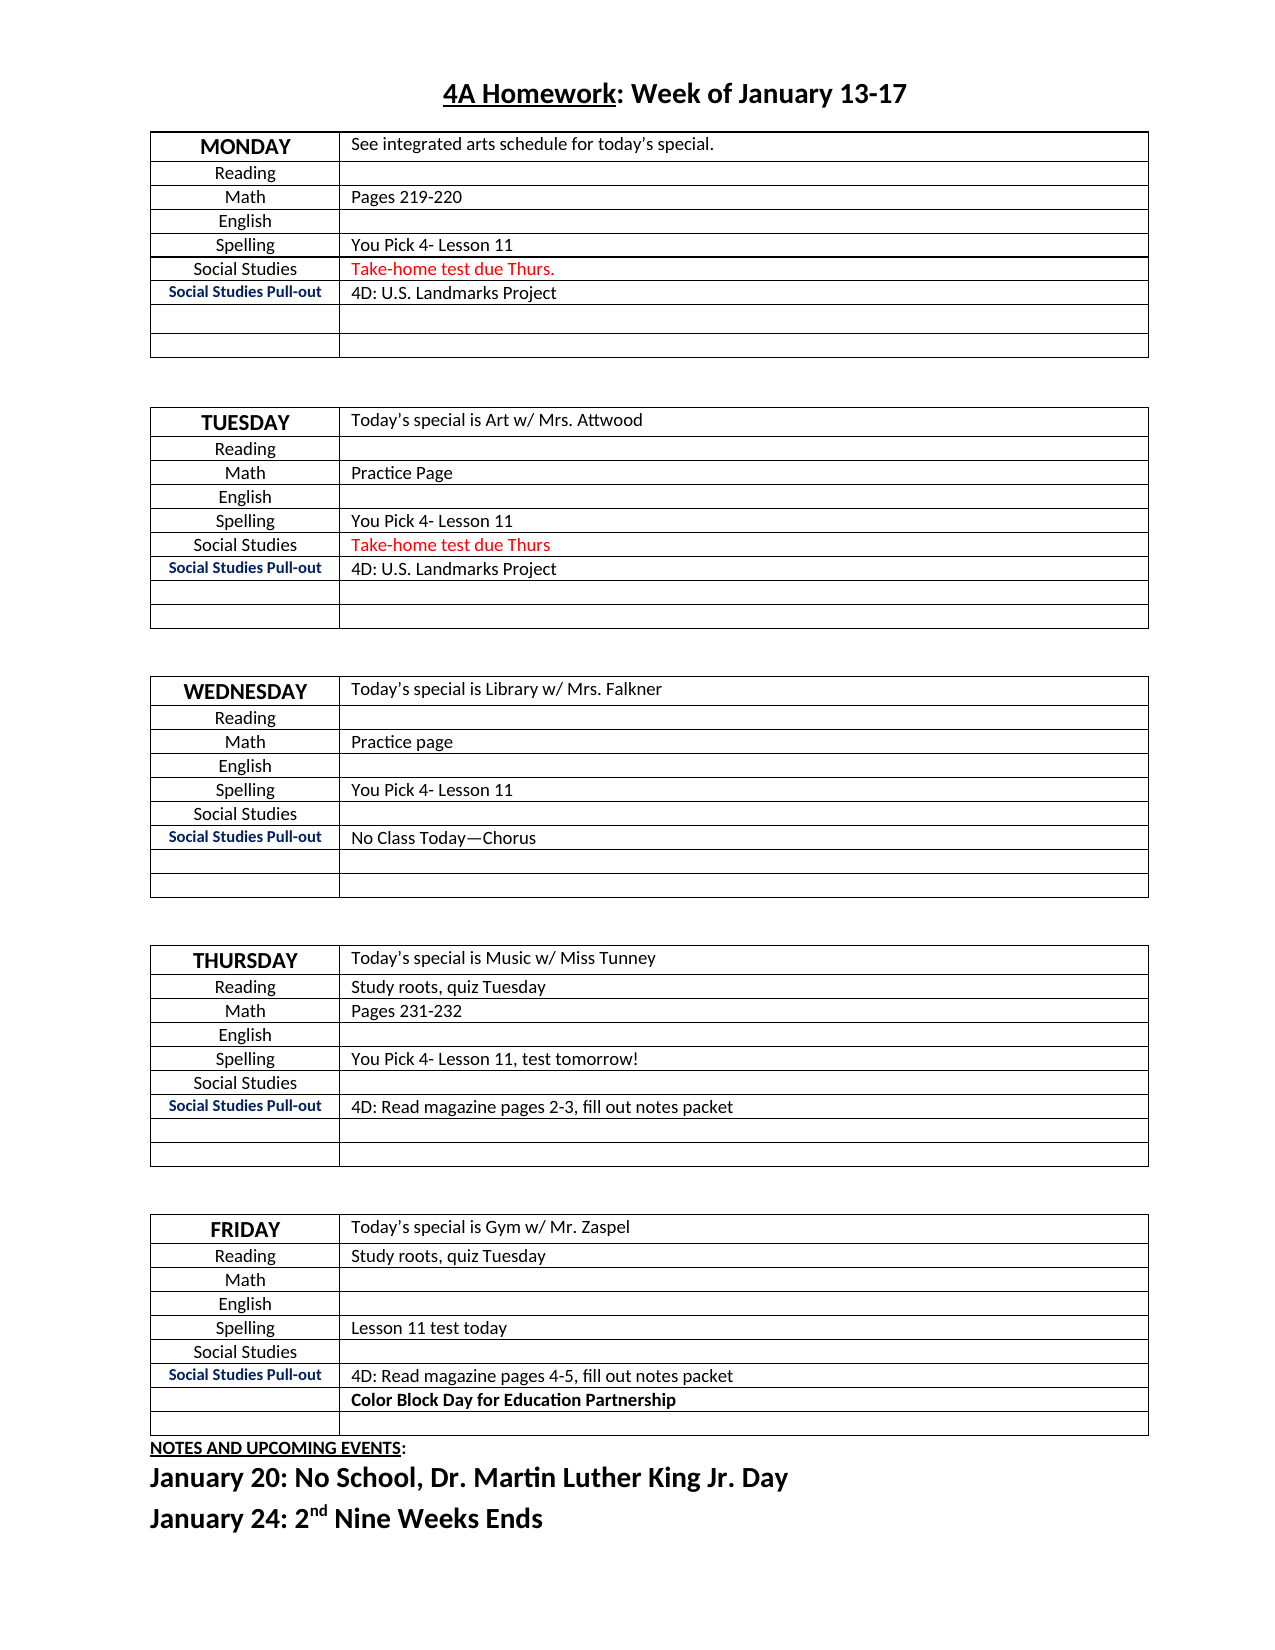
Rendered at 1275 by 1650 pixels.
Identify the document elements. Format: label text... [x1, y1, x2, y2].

table_cell [340, 754, 1148, 777]
table_cell Spelling [151, 1316, 339, 1339]
table_cell English [151, 754, 339, 777]
table_cell Math [151, 461, 339, 484]
table_cell Spelling [151, 778, 339, 801]
table_cell [151, 305, 339, 333]
table_cell Social Studies [151, 533, 339, 556]
table_cell Color Block Day for Education Partnership [340, 1388, 1148, 1411]
table_cell [340, 850, 1148, 873]
table_cell [340, 1292, 1148, 1315]
table_cell Reading [151, 162, 339, 184]
table_cell Spelling [151, 234, 339, 256]
table_cell Study roots, quiz Tuesday [340, 975, 1148, 998]
table_cell Take-home test due Thurs [340, 533, 1148, 556]
table_cell Practice page [340, 730, 1148, 753]
table_cell Practice Page [340, 461, 1148, 484]
table_cell [340, 802, 1148, 825]
table_cell [151, 334, 339, 357]
text January 24: 2nd Nine Weeks Ends [150, 1500, 1200, 1535]
table_cell 4D: Read magazine pages 2-3, fill out notes packet [340, 1095, 1148, 1118]
table_cell [151, 605, 339, 628]
table_cell Study roots, quiz Tuesday [340, 1244, 1148, 1267]
table_cell Social Studies Pull-out [151, 1095, 339, 1118]
table_header See integrated arts schedule for today’s special. [340, 133, 1148, 161]
table_cell You Pick 4- Lesson 11, test tomorrow! [340, 1047, 1148, 1070]
table_cell Social Studies [151, 1340, 339, 1363]
table_cell Reading [151, 1244, 339, 1267]
table_cell Take-home test due Thurs. [340, 258, 1148, 280]
table_cell [340, 1071, 1148, 1094]
table_cell [151, 1119, 339, 1142]
text 4A Homework: Week of January 13-17 [150, 75, 1200, 111]
table_cell 4D: U.S. Landmarks Project [340, 557, 1148, 580]
table_cell [340, 581, 1148, 604]
table_cell English [151, 485, 339, 508]
table_cell [151, 1388, 339, 1411]
table_cell You Pick 4- Lesson 11 [340, 509, 1148, 532]
table_cell Social Studies Pull-out [151, 826, 339, 849]
table_header Today’s special is Art w/ Mrs. Attwood [340, 408, 1148, 436]
table_cell [151, 1143, 339, 1166]
table_header THURSDAY [151, 946, 339, 974]
table_cell Social Studies Pull-out [151, 1364, 339, 1387]
table_cell [340, 210, 1148, 232]
table_cell [340, 334, 1148, 357]
table_header FRIDAY [151, 1215, 339, 1243]
table_cell English [151, 1023, 339, 1046]
table_cell [340, 305, 1148, 333]
table_cell Spelling [151, 1047, 339, 1070]
table_cell [151, 581, 339, 604]
table_cell [340, 437, 1148, 460]
table_cell [340, 1119, 1148, 1142]
text January 20: No School, Dr. Martin Luther King Jr. Day [150, 1459, 1200, 1494]
table_cell [340, 605, 1148, 628]
table_cell 4D: U.S. Landmarks Project [340, 281, 1148, 304]
table_cell [151, 1412, 339, 1435]
table_cell Reading [151, 437, 339, 460]
table_cell Reading [151, 706, 339, 729]
table_cell [340, 1268, 1148, 1291]
table_header WEDNESDAY [151, 677, 339, 705]
table_cell [340, 485, 1148, 508]
table_header Today’s special is Library w/ Mrs. Falkner [340, 677, 1148, 705]
table_cell Lesson 11 test today [340, 1316, 1148, 1339]
text NOTES AND UPCOMING EVENTS: [150, 1436, 1200, 1459]
table_cell Pages 219-220 [340, 186, 1148, 208]
table_header Today’s special is Gym w/ Mr. Zaspel [340, 1215, 1148, 1243]
table_cell Math [151, 186, 339, 208]
table_cell Social Studies Pull-out [151, 557, 339, 580]
table_cell English [151, 210, 339, 232]
table_cell [151, 874, 339, 897]
table_cell [340, 706, 1148, 729]
table_cell English [151, 1292, 339, 1315]
table_cell Math [151, 730, 339, 753]
table_cell [340, 1340, 1148, 1363]
table_cell Math [151, 1268, 339, 1291]
table_cell [151, 850, 339, 873]
table_cell Math [151, 999, 339, 1022]
table_cell Social Studies [151, 258, 339, 280]
table_cell [340, 1023, 1148, 1046]
table_cell No Class Today—Chorus [340, 826, 1148, 849]
table_cell [340, 1143, 1148, 1166]
table_cell 4D: Read magazine pages 4-5, fill out notes packet [340, 1364, 1148, 1387]
table_cell [340, 874, 1148, 897]
table_header MONDAY [151, 133, 339, 161]
table_cell [340, 162, 1148, 184]
table_cell Social Studies [151, 1071, 339, 1094]
table_header Today’s special is Music w/ Miss Tunney [340, 946, 1148, 974]
table_cell Pages 231-232 [340, 999, 1148, 1022]
table_cell Reading [151, 975, 339, 998]
table_cell Social Studies Pull-out [151, 281, 339, 304]
table_cell [340, 1412, 1148, 1435]
table_cell Spelling [151, 509, 339, 532]
table_cell Social Studies [151, 802, 339, 825]
table_header TUESDAY [151, 408, 339, 436]
table_cell You Pick 4- Lesson 11 [340, 778, 1148, 801]
table_cell You Pick 4- Lesson 11 [340, 234, 1148, 256]
